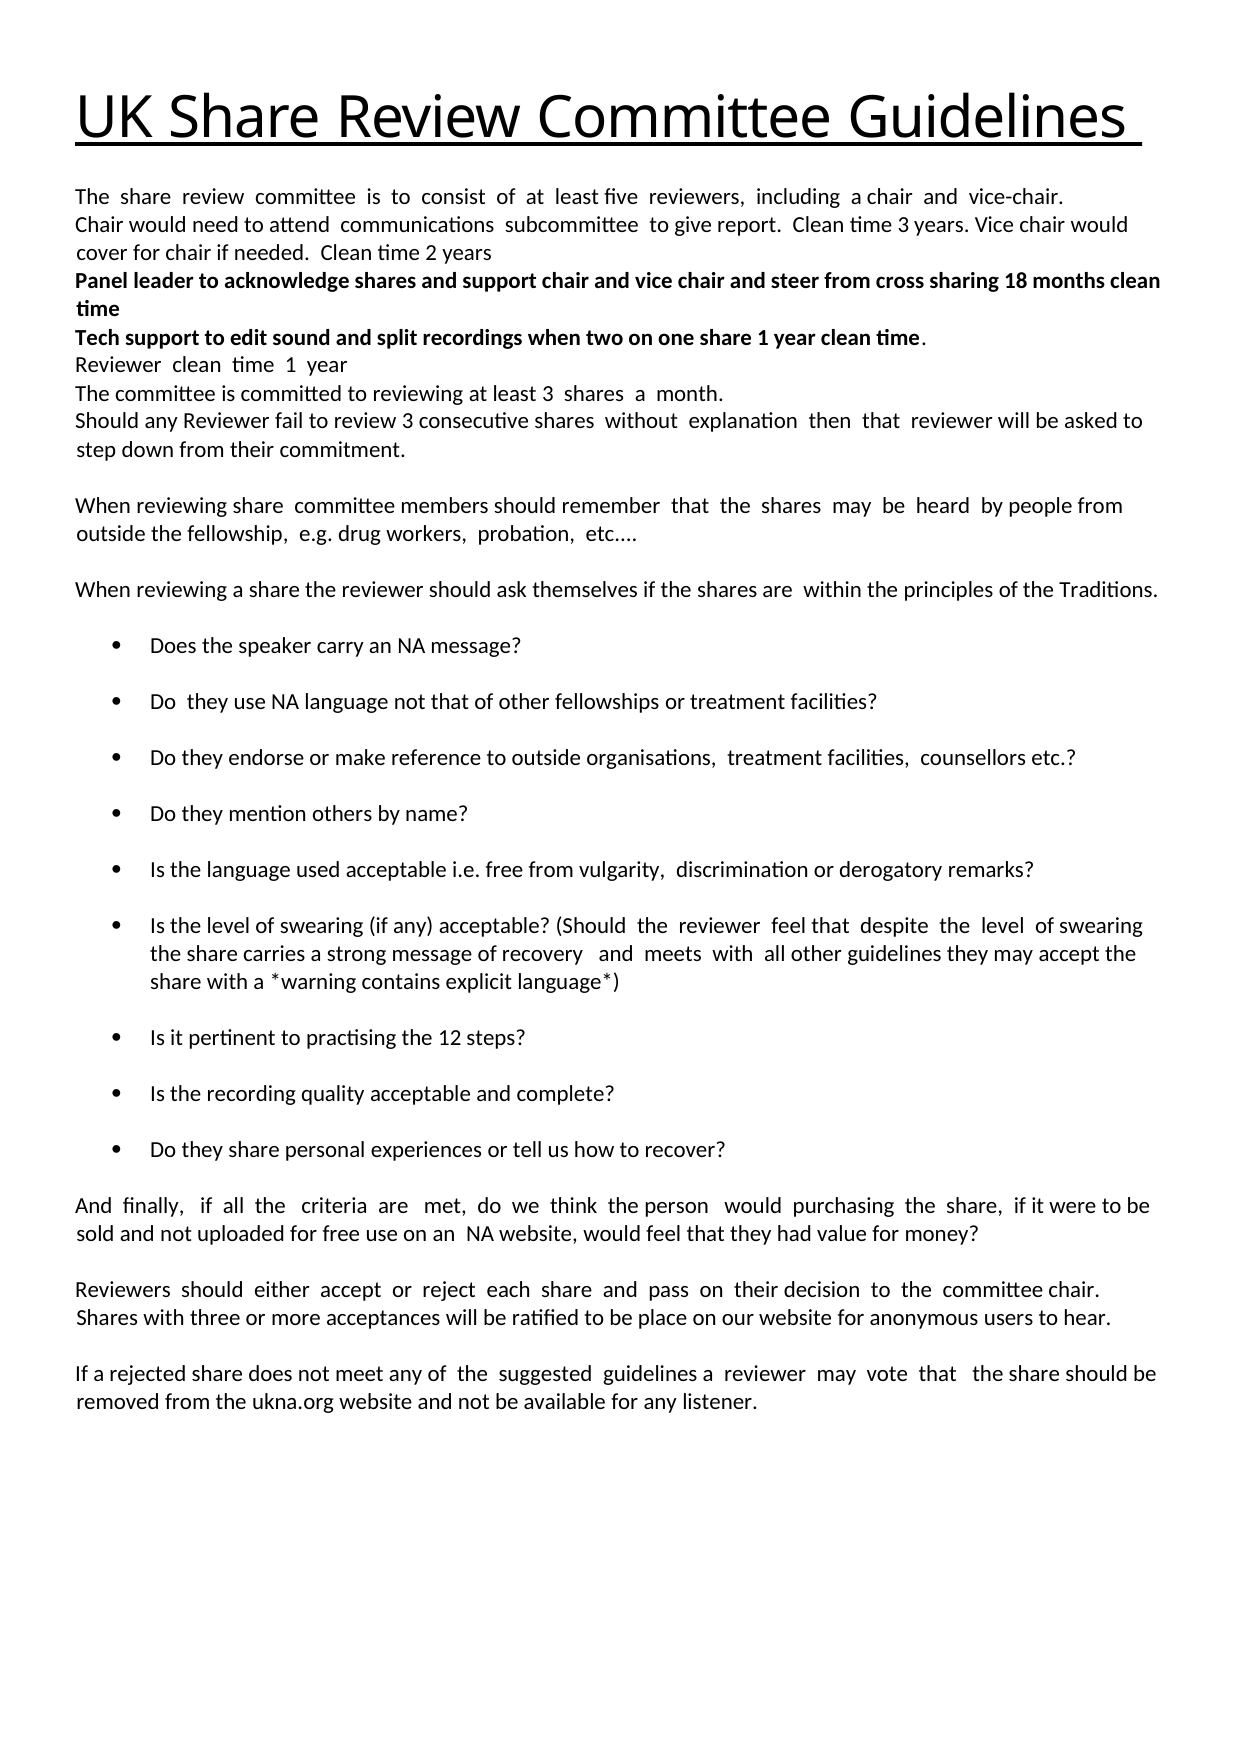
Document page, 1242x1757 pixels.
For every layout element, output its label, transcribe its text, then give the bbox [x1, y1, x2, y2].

list Do​ ​they​ ​share​ ​personal​ ​experiences​ ​or​ ​tell​ ​us​ ​how​ ​to​ ​recover? [112, 1135, 1167, 1163]
list Do​ ​they​ ​mention​ ​others​ ​by​ ​name? [112, 799, 1167, 827]
text Tech support to edit sound and split recordings when two on one share 1 year clean time. [75, 323, 1167, 351]
list Do​ ​they​ ​endorse​ ​or​ ​make​ ​reference​ ​to​ ​outside​ ​organisations, ​ ​treatment​ ​facilities, ​ ​counsellors​ ​etc.? [112, 743, 1167, 771]
list Is​ ​the​ ​level​ ​of​ ​swearing​ ​(if​ ​any)​ ​acceptable?​ (Should ​ the​ ​ ​reviewer ​ ​feel​ that​ ​ despite​ ​ the​ ​ ​level ​ ​of swearing​ ​the​ ​share​ ​carries​ ​a​ ​strong​ ​message​ ​of​ ​recovery ​ ​ and ​ meets​ ​ with​ ​ all​ ​other​ ​​guidelines​ ​they may​ ​accept​ ​the​ ​share​ ​with​ ​a​ ​*warning​ ​contains​ ​explicit​ ​language*) [112, 911, 1167, 995]
text Chair​ ​would​ ​need​ ​to​ ​attend ​ ​communications ​ subcommittee​ ​ ​to ​​give report. ​​ ​Clean​ ​time​ ​3 years. ​Vice​ ​chair​ ​would​ ​cover​ ​for​ ​chair​ ​if​ ​needed. ​ ​Clean​ ​time​ ​2​ ​years [75, 211, 1167, 267]
text The ​ share​ ​ review​ ​ committee​ ​ is​ ​ to​ ​ ​consist ​ of​ ​ at​ ​ least​ ​five ​ ​reviewers, ​ ​including ​ ​a chair​ ​ ​and ​ ​vice-chair. [75, 182, 1167, 211]
list Is​ ​the​ ​language​ ​used​ ​acceptable​ ​i.e.​ ​free​ ​from​ ​vulgarity, ​ ​discrimination​ ​or​ ​derogatory​ ​remarks? [112, 855, 1167, 883]
text Panel leader to acknowledge shares and support chair and vice chair and steer from cross sharing 18 months clean time [75, 267, 1167, 323]
text When​ ​reviewing​ ​a​ ​share​ ​the​ ​reviewer​ ​should​ ​ask​ ​themselves​ ​if​ ​the​ ​shares are​ ​ ​within​ ​the​ ​principles​ ​of the​ ​Traditions. [75, 575, 1167, 603]
text The​ ​committee​ ​is​ ​committed​ ​to​ ​reviewing​ ​at​ ​least​ ​3 ​ shares​ ​ a​ ​ month. ​ [75, 379, 1167, 407]
text And ​ finally, ​ ​ if​ ​ all​ ​ the ​ ​ criteria​ ​ are​ ​ ​ met, ​ do​ ​ ​we ​ think​ ​ the​ ​person ​ ​ ​would ​ ​purchasing ​​ the ​ share,​ ​ ​if​ ​it​ were​ to​ ​be​ ​sold​ ​and​ ​not​ ​uploaded​ ​for​ ​free​ ​use​ ​on​ ​an ​ ​NA​ ​website,​ ​would​ ​feel​ ​that ​they​​ ​had ​​value​ ​for money? [75, 1191, 1167, 1247]
title UK​ ​Share​ ​Review​ ​Committee​ ​Guidelines [75, 75, 1167, 154]
text Reviewers ​ should​ ​ either​ ​ accept​ ​ or​ ​ reject​ ​ ​each ​ share​ ​ and​ ​ pass​ ​ ​on ​ ​their ​​decision ​ ​to ​ the​ ​ ​committee chair. ​ ​Shares​ ​with​ ​three​ ​or​ ​more​ ​acceptances​ ​will​ ​be​ ​ratified​ ​to​ ​be​ ​place​ ​on​ ​our​ ​website​ ​for anonymous​ ​users​ ​to hear. ​ [75, 1275, 1167, 1331]
list Do ​ ​they​ ​use​ ​NA​ ​language​ ​not​ ​that of​​ ​other​ ​fellowships​ ​or​ ​treatment​ ​facilities? [112, 687, 1167, 715]
text Should​ ​any​ ​Reviewer​ ​fail​ ​to​ ​review​ ​3​ ​consecutive​ ​shares ​ without​ ​ explanation​ ​ then​ ​ ​that ​ reviewer will​ ​be​ ​asked​ ​to​ ​step​ ​down​ ​from​ ​their​ ​commitment. [75, 407, 1167, 463]
list Does​ ​the​ ​speaker​ ​carry​ ​an​ ​NA​ ​message? [112, 631, 1167, 659]
list Is​ ​it​ ​pertinent​ ​to​ ​practising​ ​the​ ​12​ ​steps? [112, 1023, 1167, 1051]
list Is​ ​the​ ​recording​ ​quality​ ​acceptable​ ​and​ ​complete? [112, 1079, 1167, 1107]
text Reviewer ​ clean​ ​ time​ ​ 1​ ​ year​ [75, 351, 1167, 379]
text If​ ​a​ ​rejected​ ​share​ ​does​ ​not​ ​meet​ ​any​ ​of ​ the​ ​ suggested​ ​ ​guidelines a​ ​ reviewer​ ​ may​ ​ vote​ ​ that​ ​ ​ the share​ ​should​ ​be​ ​removed​ ​from​ ​the​ ​ukna.org​ ​website​ ​and​ ​not​ ​be​ ​available​ ​for​ ​any​ ​listener. [75, 1359, 1167, 1415]
text When​ ​reviewing​ ​share ​ ​committee​ ​members should​ ​​remember ​ that​ ​ the​ ​ shares​ ​ may​ ​ be​ ​ heard​ ​ by people​ ​from​ ​outside​ ​the​ ​fellowship, ​ ​e.g.​ ​drug​ ​workers, ​ ​probation, ​ ​etc.... [75, 491, 1167, 547]
